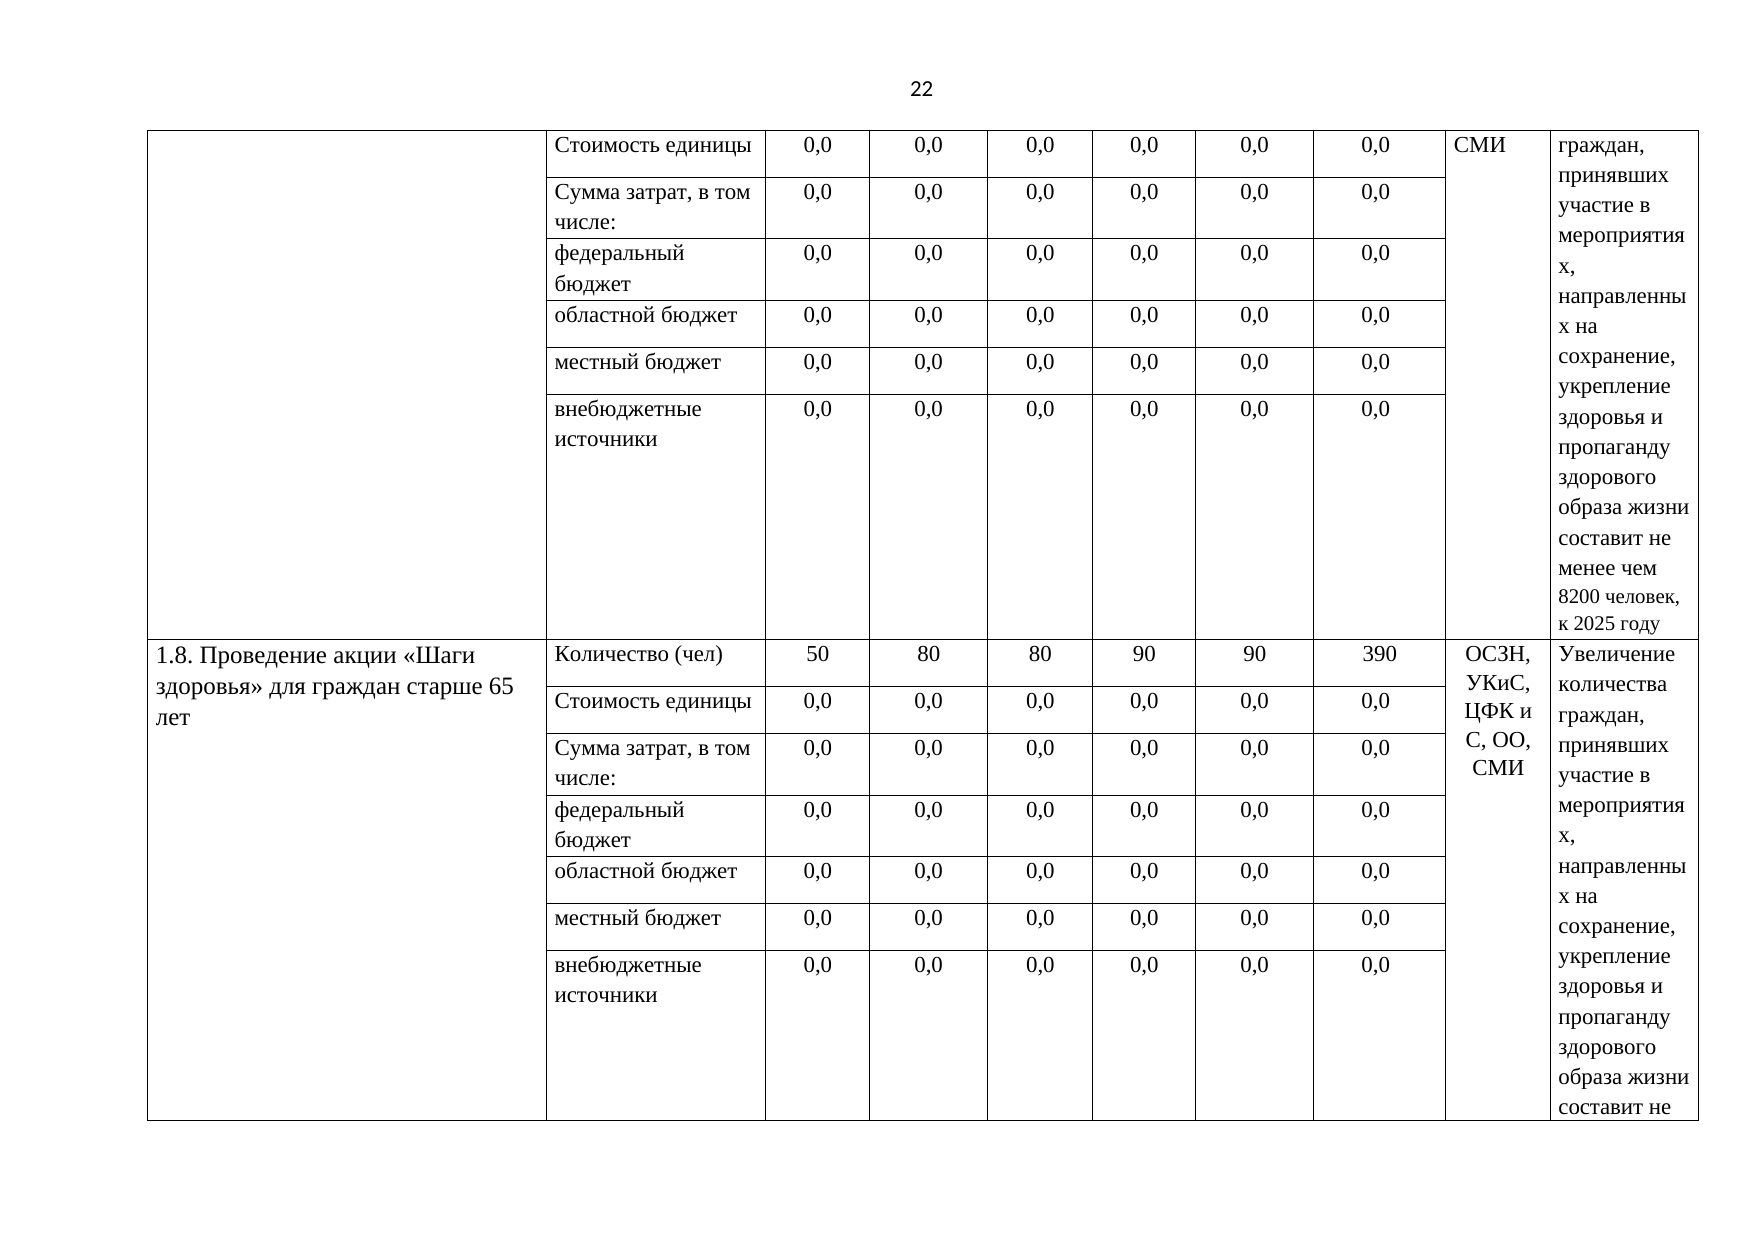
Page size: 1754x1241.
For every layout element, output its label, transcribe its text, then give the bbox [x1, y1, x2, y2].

table_cell 0,0 [1314, 687, 1445, 733]
table_cell 0,0 [1093, 857, 1195, 903]
table_cell 0,0 [1196, 239, 1313, 300]
table_cell 0,0 [1196, 348, 1313, 394]
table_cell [148, 131, 546, 639]
table_cell 0,0 [1314, 301, 1445, 347]
table_cell 0,0 [1314, 395, 1445, 639]
table_cell 0,0 [1196, 131, 1313, 177]
table_cell 0,0 [1093, 395, 1195, 639]
table_cell 0,0 [988, 951, 1092, 1120]
table_cell 0,0 [1314, 857, 1445, 903]
table_cell 0,0 [766, 951, 869, 1120]
table_cell 0,0 [766, 239, 869, 300]
table_cell 1.8. Проведение акции «Шаги здоровья» для граждан старше 65 лет [148, 640, 546, 1120]
table_cell ОДМ, УО, СМИ [1446, 131, 1550, 639]
table_cell 0,0 [988, 131, 1092, 177]
table_cell 0,0 [766, 857, 869, 903]
table_cell 0,0 [870, 951, 987, 1120]
table_cell 90 [1093, 640, 1195, 686]
table_cell 0,0 [1314, 131, 1445, 177]
table_cell 0,0 [1093, 796, 1195, 856]
table_cell 0,0 [766, 301, 869, 347]
table_cell 0,0 [870, 904, 987, 950]
table_cell 0,0 [1093, 348, 1195, 394]
table_cell 0,0 [988, 239, 1092, 300]
table_cell 0,0 [870, 178, 987, 238]
table_cell 0,0 [1314, 904, 1445, 950]
table_cell 0,0 [766, 348, 869, 394]
table_cell Стоимость единицы [547, 131, 765, 177]
table_cell 0,0 [1314, 796, 1445, 856]
table_cell 0,0 [1196, 178, 1313, 238]
table_cell 0,0 [870, 857, 987, 903]
table_cell 0,0 [988, 178, 1092, 238]
table_cell 0,0 [870, 687, 987, 733]
table_cell 0,0 [1093, 734, 1195, 795]
table_cell 0,0 [988, 796, 1092, 856]
table_cell 50 [766, 640, 869, 686]
table_cell Увеличение количества граждан, принявших участие в мероприятиях, направленных на сохранение, укрепление здоровья и пропаганду здорового образа жизни составит не менее чем 390 человек, к 2025 году [1551, 640, 1698, 1120]
table_cell 0,0 [1196, 951, 1313, 1120]
table_cell 390 [1314, 640, 1445, 686]
table_cell 0,0 [766, 178, 869, 238]
table_cell областной бюджет [547, 857, 765, 903]
table_cell областной бюджет [547, 301, 765, 347]
table_cell 80 [870, 640, 987, 686]
table_cell 90 [1196, 640, 1313, 686]
table_cell Сумма затрат, в том числе: [547, 734, 765, 795]
table_cell 0,0 [766, 734, 869, 795]
table_cell местный бюджет [547, 904, 765, 950]
table_cell 0,0 [1196, 734, 1313, 795]
table_cell 0,0 [1314, 239, 1445, 300]
table_cell 0,0 [1093, 687, 1195, 733]
table_cell 0,0 [766, 395, 869, 639]
table_cell 0,0 [1093, 904, 1195, 950]
table_cell местный бюджет [547, 348, 765, 394]
table_cell 0,0 [1093, 178, 1195, 238]
table_cell 0,0 [1196, 687, 1313, 733]
table_cell 80 [988, 640, 1092, 686]
table_cell 0,0 [1093, 301, 1195, 347]
table_cell Сумма затрат, в том числе: [547, 178, 765, 238]
table_cell 0,0 [988, 904, 1092, 950]
table_cell 0,0 [1093, 131, 1195, 177]
table_cell 0,0 [1314, 734, 1445, 795]
table_cell федеральный бюджет [547, 239, 765, 300]
table_cell 0,0 [870, 239, 987, 300]
table_cell 0,0 [1093, 239, 1195, 300]
table_cell Количество (чел) [547, 640, 765, 686]
table_cell 0,0 [766, 904, 869, 950]
table_cell 0,0 [1314, 951, 1445, 1120]
table_cell 0,0 [1314, 348, 1445, 394]
table_cell 0,0 [1314, 178, 1445, 238]
table_cell 0,0 [988, 857, 1092, 903]
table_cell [1551, 131, 1698, 639]
table_cell Стоимость единицы [547, 687, 765, 733]
table_cell 0,0 [988, 734, 1092, 795]
table_cell 0,0 [988, 687, 1092, 733]
table_cell 0,0 [870, 131, 987, 177]
table_cell внебюджетные источники [547, 395, 765, 639]
table_cell 0,0 [1196, 904, 1313, 950]
table_cell 0,0 [988, 395, 1092, 639]
table_cell 0,0 [1093, 951, 1195, 1120]
table_cell 0,0 [870, 301, 987, 347]
table_cell 0,0 [1196, 301, 1313, 347]
table_cell федеральный бюджет [547, 796, 765, 856]
table_cell 0,0 [766, 131, 869, 177]
table_cell 0,0 [870, 395, 987, 639]
table_cell 0,0 [988, 348, 1092, 394]
table_cell 0,0 [1196, 395, 1313, 639]
table_cell 0,0 [1196, 796, 1313, 856]
table_cell 0,0 [870, 734, 987, 795]
table_cell 0,0 [870, 796, 987, 856]
table_cell 0,0 [766, 796, 869, 856]
table_cell 0,0 [766, 687, 869, 733]
table_cell 0,0 [988, 301, 1092, 347]
table_cell 0,0 [870, 348, 987, 394]
table_cell ОСЗН, УКиС, ЦФК и С, ОО, СМИ [1446, 640, 1550, 1120]
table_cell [547, 951, 765, 1120]
table_cell 0,0 [1196, 857, 1313, 903]
